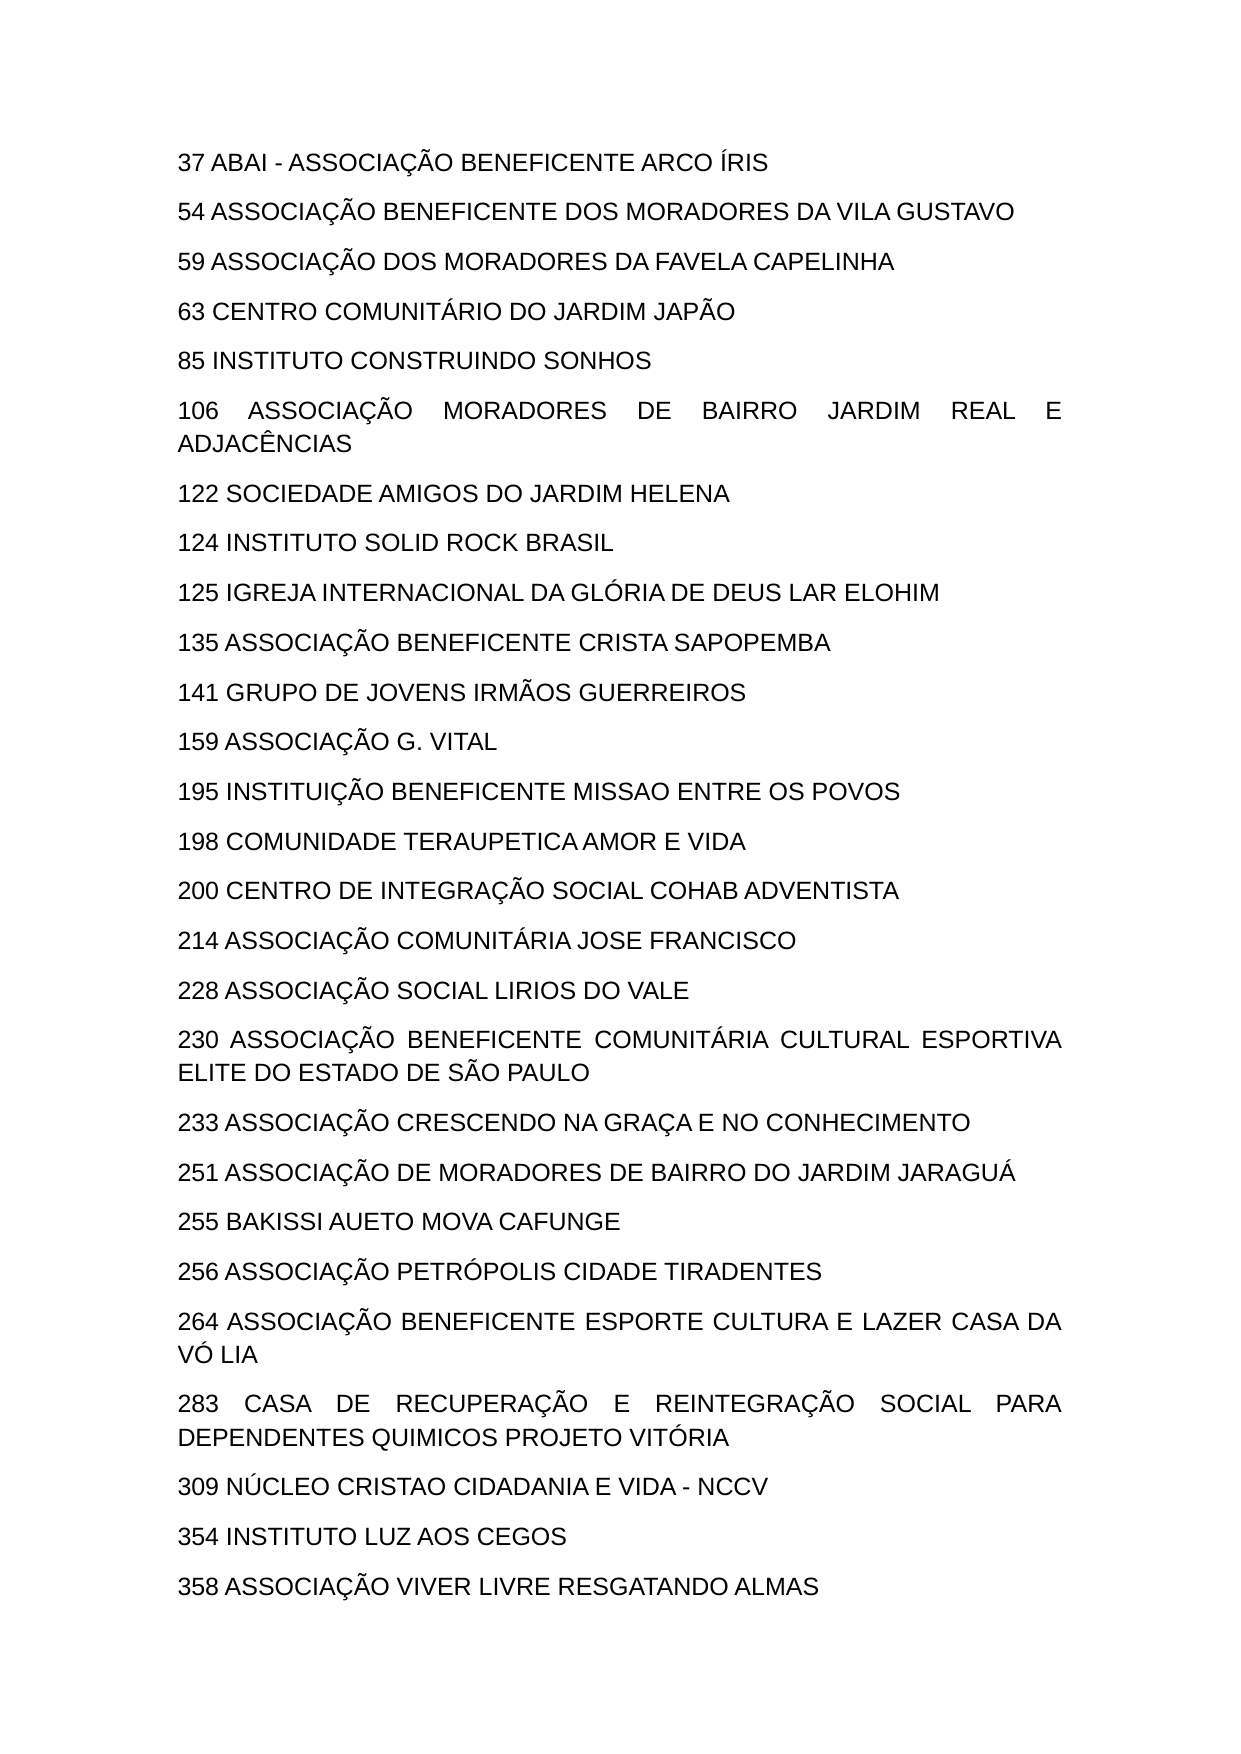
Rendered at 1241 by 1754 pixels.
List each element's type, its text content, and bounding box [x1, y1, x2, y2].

text 125 IGREJA INTERNACIONAL DA GLÓRIA DE DEUS LAR ELOHIM [177, 578, 1063, 607]
text 159 ASSOCIAÇÃO G. VITAL [177, 727, 1063, 756]
text 124 INSTITUTO SOLID ROCK BRASIL [177, 528, 1063, 557]
text 198 COMUNIDADE TERAUPETICA AMOR E VIDA [177, 827, 1063, 855]
text 195 INSTITUIÇÃO BENEFICENTE MISSAO ENTRE OS POVOS [177, 777, 1063, 806]
text 54 ASSOCIAÇÃO BENEFICENTE DOS MORADORES DA VILA GUSTAVO [177, 197, 1063, 226]
text 214 ASSOCIAÇÃO COMUNITÁRIA JOSE FRANCISCO [177, 926, 1063, 955]
text 141 GRUPO DE JOVENS IRMÃOS GUERREIROS [177, 677, 1063, 706]
text 85 INSTITUTO CONSTRUINDO SONHOS [177, 346, 1063, 375]
text 200 CENTRO DE INTEGRAÇÃO SOCIAL COHAB ADVENTISTA [177, 876, 1063, 905]
text 63 CENTRO COMUNITÁRIO DO JARDIM JAPÃO [177, 297, 1063, 325]
text 59 ASSOCIAÇÃO DOS MORADORES DA FAVELA CAPELINHA [177, 247, 1063, 276]
text 354 INSTITUTO LUZ AOS CEGOS [177, 1522, 1063, 1551]
text 135 ASSOCIAÇÃO BENEFICENTE CRISTA SAPOPEMBA [177, 628, 1063, 657]
text 256 ASSOCIAÇÃO PETRÓPOLIS CIDADE TIRADENTES [177, 1257, 1063, 1286]
text 106 ASSOCIAÇÃO MORADORES DE BAIRRO JARDIM REAL E ADJACÊNCIAS [177, 396, 1063, 458]
text 37 ABAI - ASSOCIAÇÃO BENEFICENTE ARCO ÍRIS [177, 148, 1063, 176]
text 233 ASSOCIAÇÃO CRESCENDO NA GRAÇA E NO CONHECIMENTO [177, 1108, 1063, 1137]
text 122 SOCIEDADE AMIGOS DO JARDIM HELENA [177, 479, 1063, 507]
text 358 ASSOCIAÇÃO VIVER LIVRE RESGATANDO ALMAS [177, 1572, 1063, 1600]
text 228 ASSOCIAÇÃO SOCIAL LIRIOS DO VALE [177, 976, 1063, 1004]
text 309 NÚCLEO CRISTAO CIDADANIA E VIDA - NCCV [177, 1472, 1063, 1501]
text 230 ASSOCIAÇÃO BENEFICENTE COMUNITÁRIA CULTURAL ESPORTIVA ELITE DO ESTADO DE SÃO PAULO [177, 1025, 1063, 1087]
text 251 ASSOCIAÇÃO DE MORADORES DE BAIRRO DO JARDIM JARAGUÁ [177, 1158, 1063, 1186]
text 255 BAKISSI AUETO MOVA CAFUNGE [177, 1207, 1063, 1236]
text 264 ASSOCIAÇÃO BENEFICENTE ESPORTE CULTURA E LAZER CASA DA VÓ LIA [177, 1307, 1063, 1368]
text 283 CASA DE RECUPERAÇÃO E REINTEGRAÇÃO SOCIAL PARA DEPENDENTES QUIMICOS PROJETO VITÓRIA [177, 1389, 1063, 1451]
